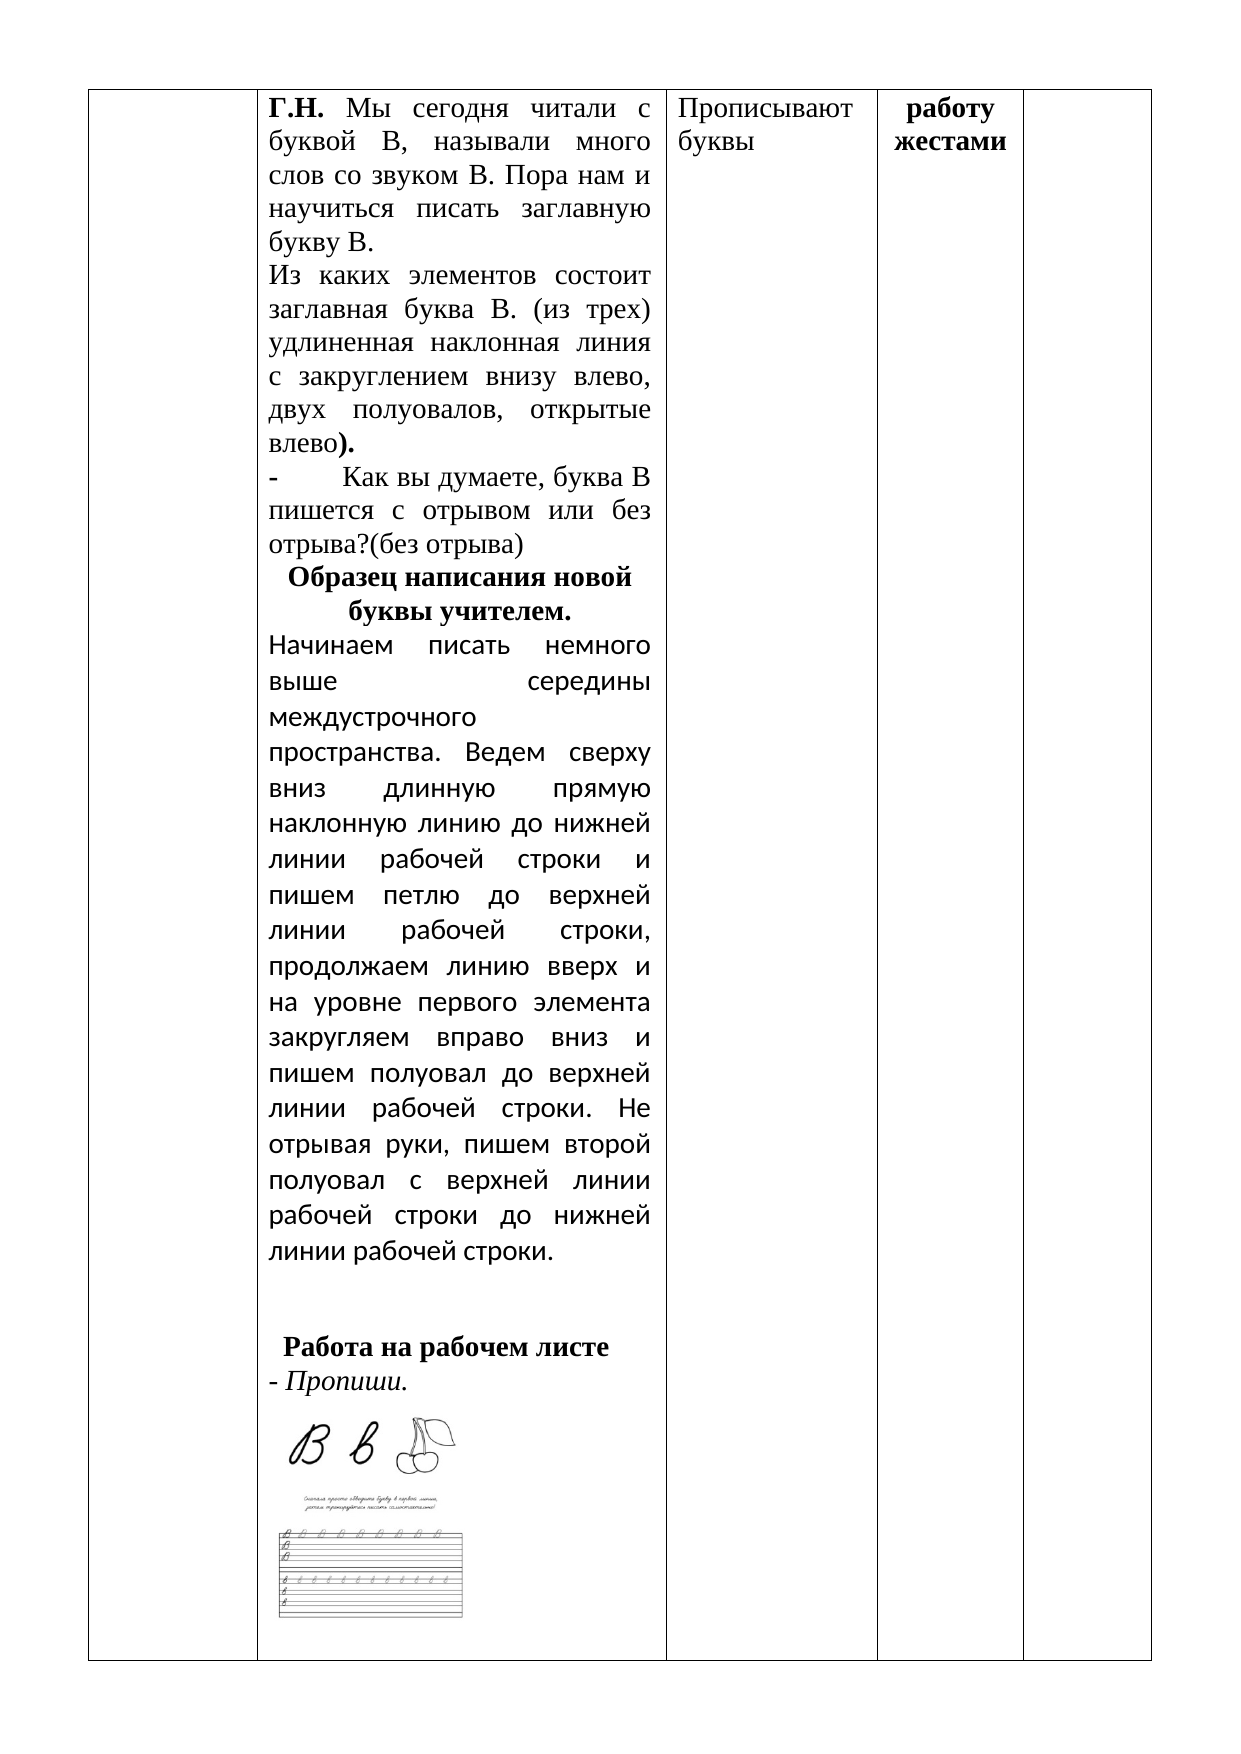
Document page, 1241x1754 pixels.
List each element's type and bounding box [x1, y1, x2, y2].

table_cell [258, 90, 666, 1660]
table_cell [878, 90, 1023, 1660]
table_cell [1024, 90, 1151, 1660]
picture [268, 1396, 475, 1627]
table_cell [89, 90, 257, 1660]
table_cell [667, 90, 877, 1660]
